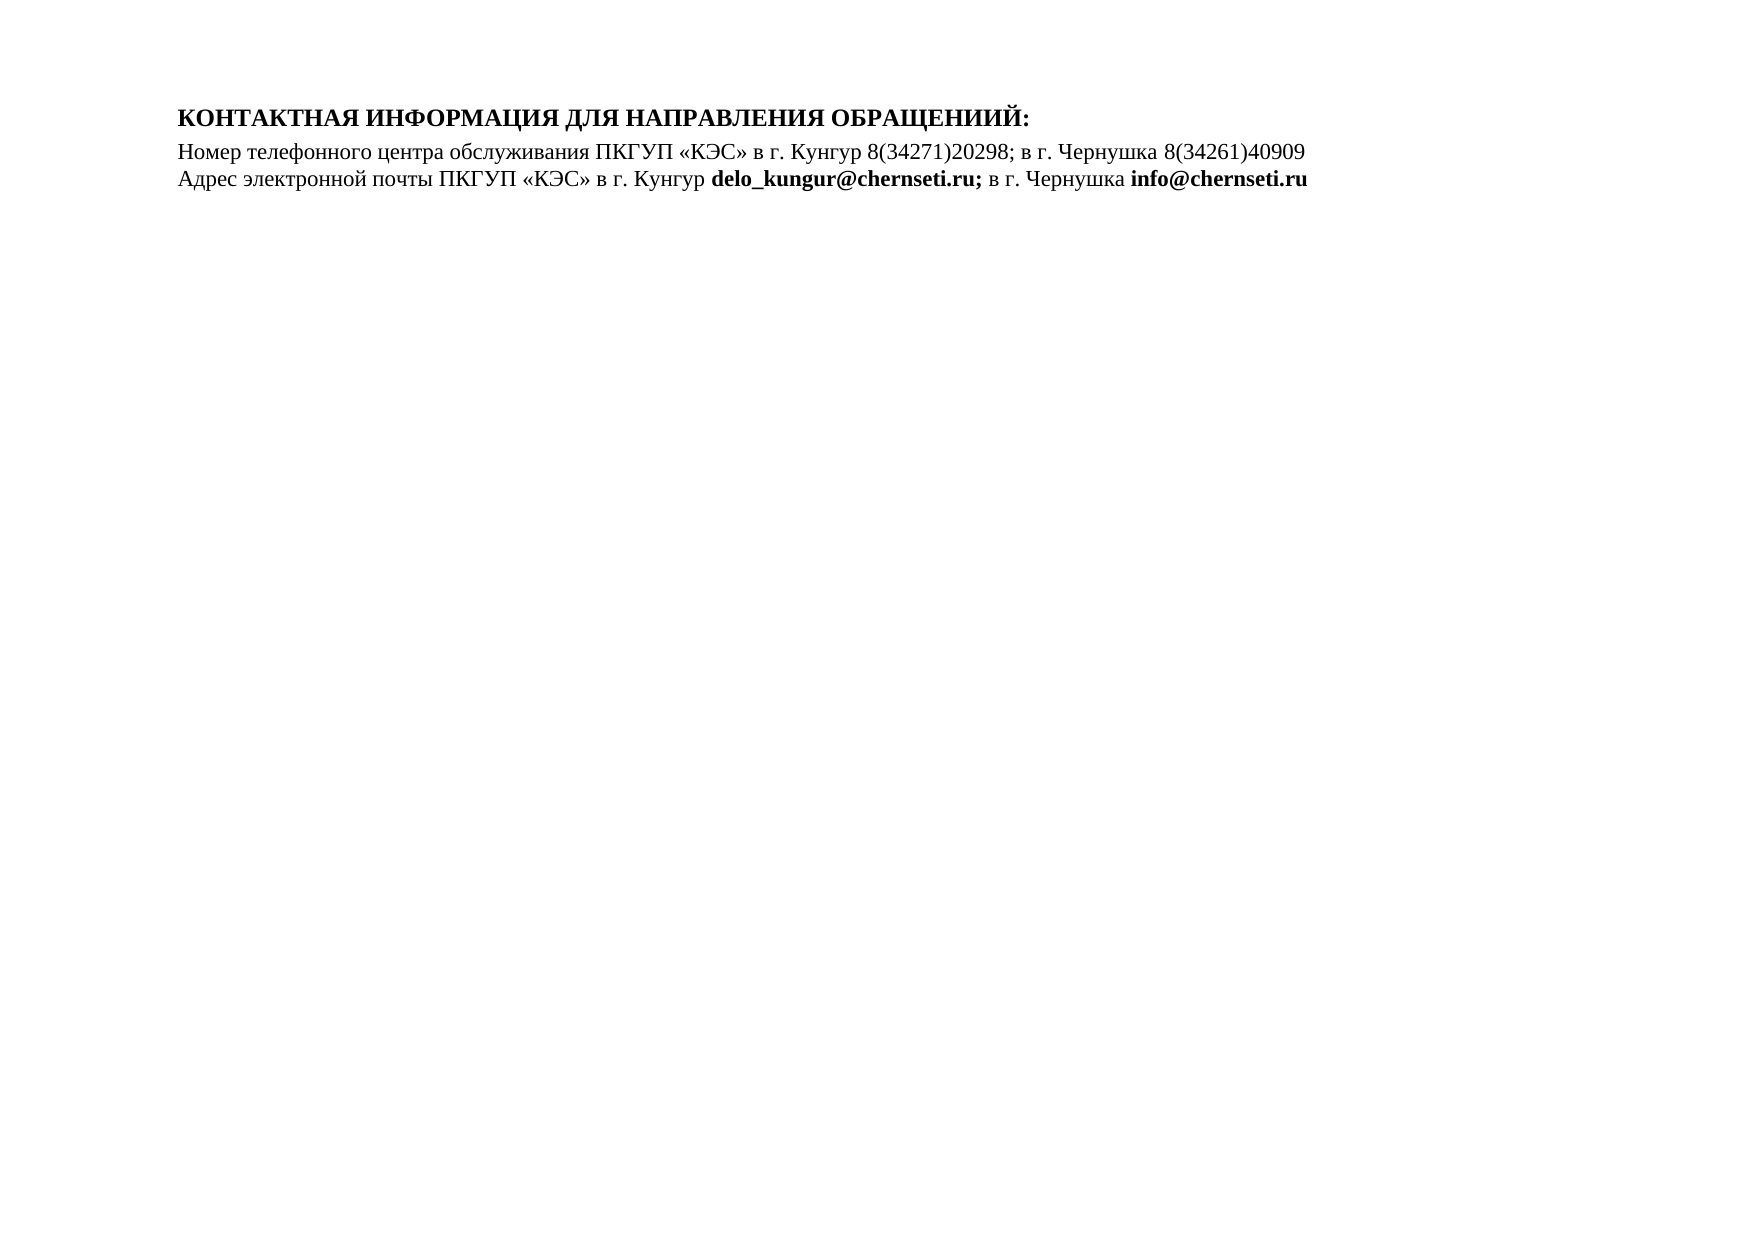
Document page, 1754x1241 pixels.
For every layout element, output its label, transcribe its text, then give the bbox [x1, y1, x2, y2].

text Номер телефонного центра обслуживания ПКГУП «КЭС» в г. Кунгур 8(34271)20298; в г. Чернушка 8(34261)40909 [177, 138, 1665, 165]
text Адрес электронной почты ПКГУП «КЭС» в г. Кунгур delo_kungur@chernseti.ru; в г. Чернушка info@chernseti.ru [177, 165, 1665, 191]
text КОНТАКТНАЯ ИНФОРМАЦИЯ ДЛЯ НАПРАВЛЕНИЯ ОБРАЩЕНИИЙ: [177, 103, 1665, 132]
